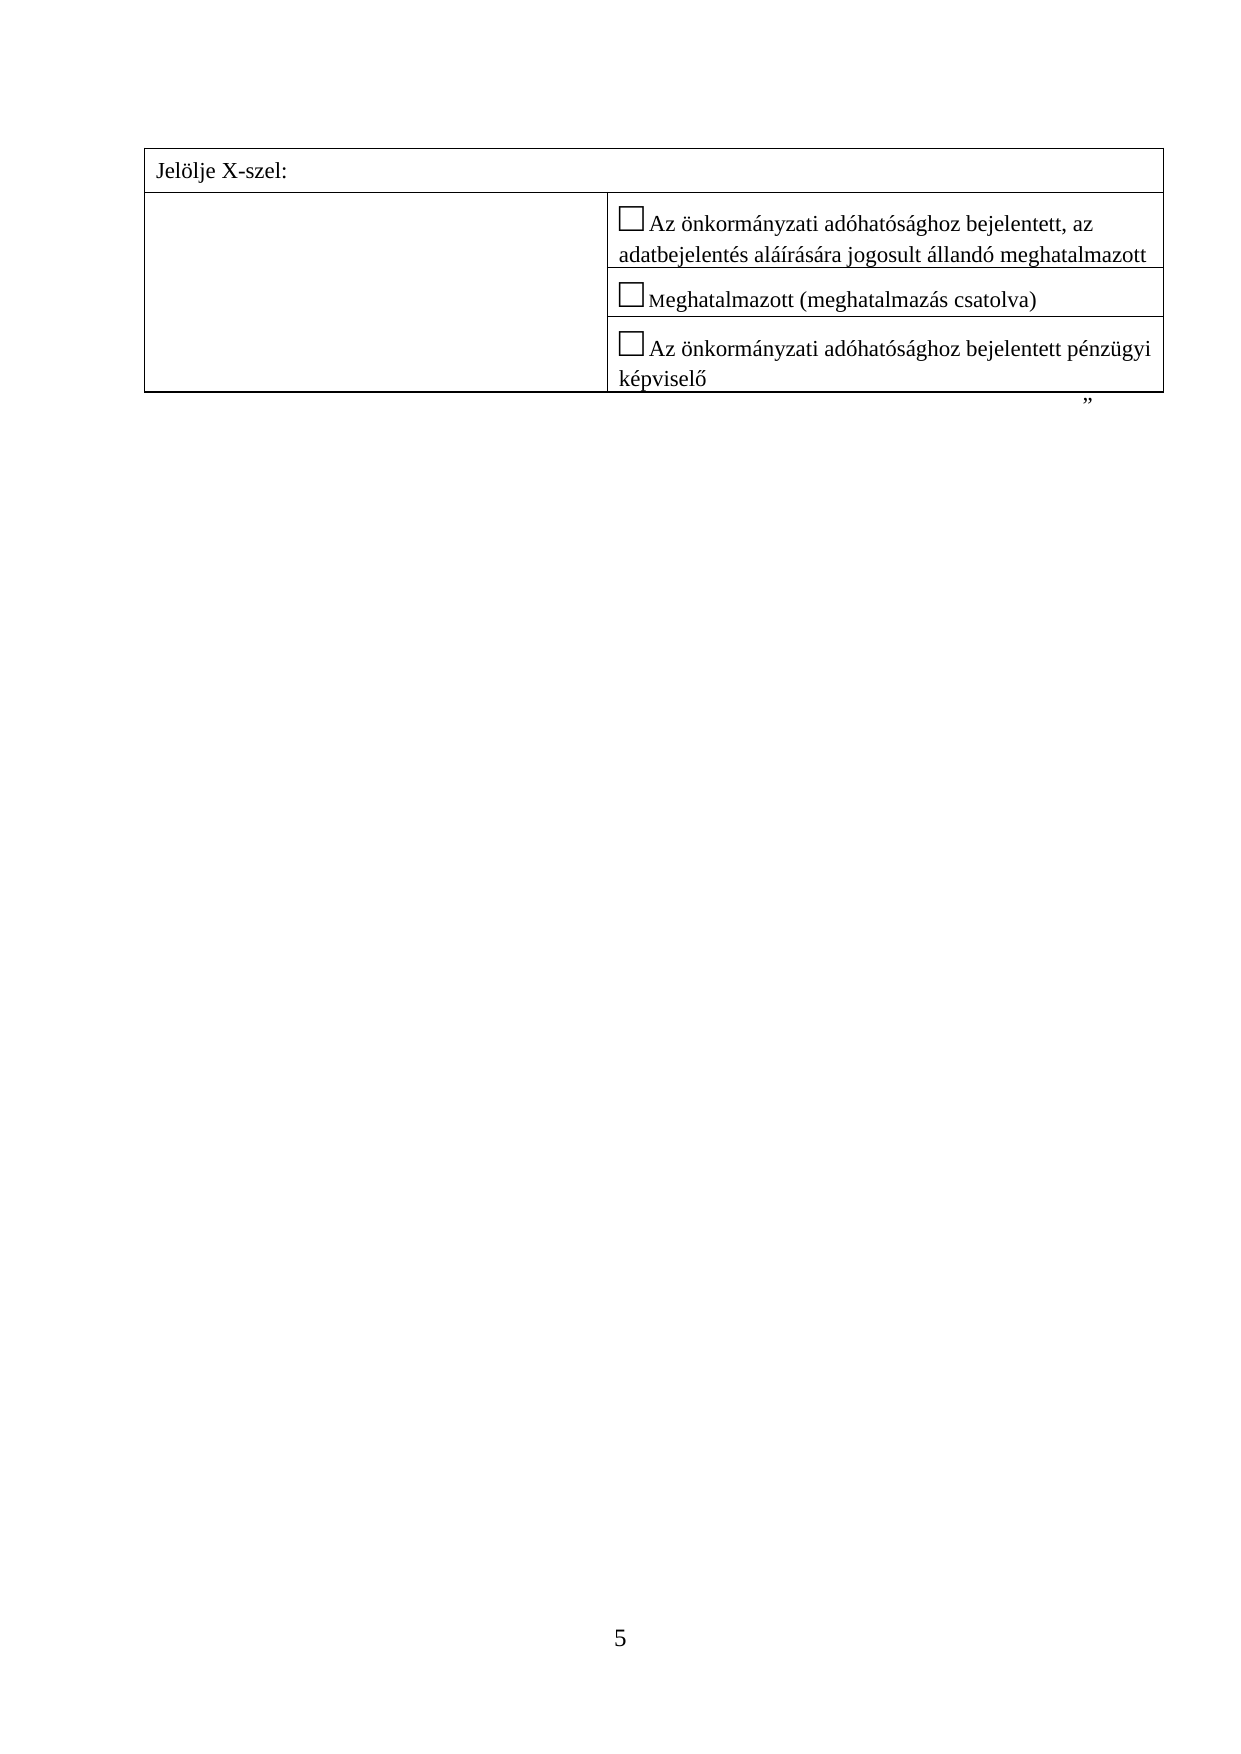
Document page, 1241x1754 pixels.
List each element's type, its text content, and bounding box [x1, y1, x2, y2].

table_cell □ Az önkormányzati adóhatósághoz bejelentett, az adatbejelentés aláírására jogosult állandó meghatalmazott [608, 193, 1163, 267]
table_cell □ Az önkormányzati adóhatósághoz bejelentett pénzügyi képviselő [608, 317, 1163, 391]
table_cell Jelölje X-szel: [145, 149, 1163, 192]
text ” [148, 393, 1093, 419]
table_cell □ Meghatalmazott (meghatalmazás csatolva) [608, 268, 1163, 316]
table_cell [145, 193, 607, 391]
